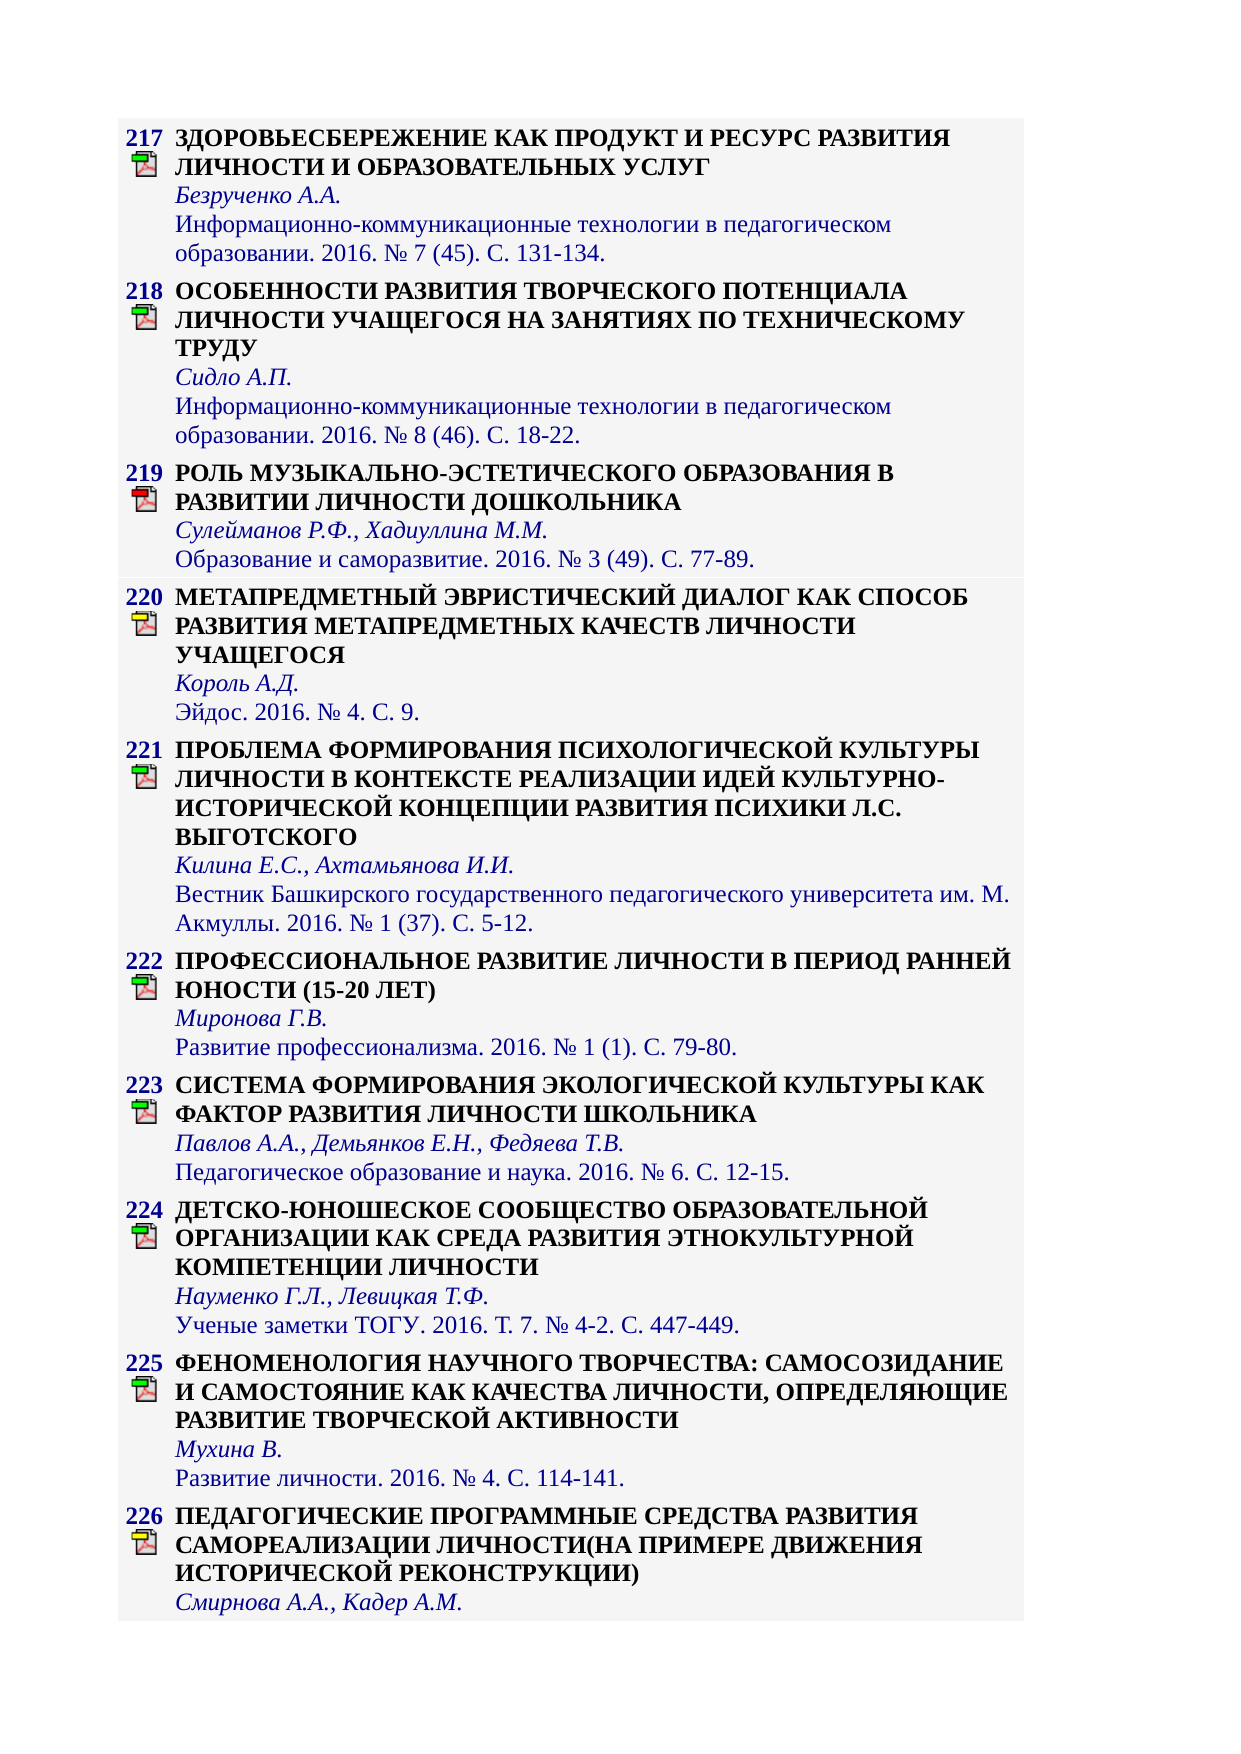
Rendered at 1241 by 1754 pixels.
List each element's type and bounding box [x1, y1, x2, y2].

picture [131, 151, 157, 177]
picture [131, 1223, 157, 1249]
picture [131, 486, 157, 512]
picture [131, 764, 157, 789]
picture [131, 1529, 157, 1555]
picture [131, 1376, 157, 1402]
picture [131, 974, 157, 1000]
picture [131, 611, 157, 636]
picture [131, 1099, 157, 1124]
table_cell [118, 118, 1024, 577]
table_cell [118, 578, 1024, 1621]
picture [131, 304, 157, 330]
